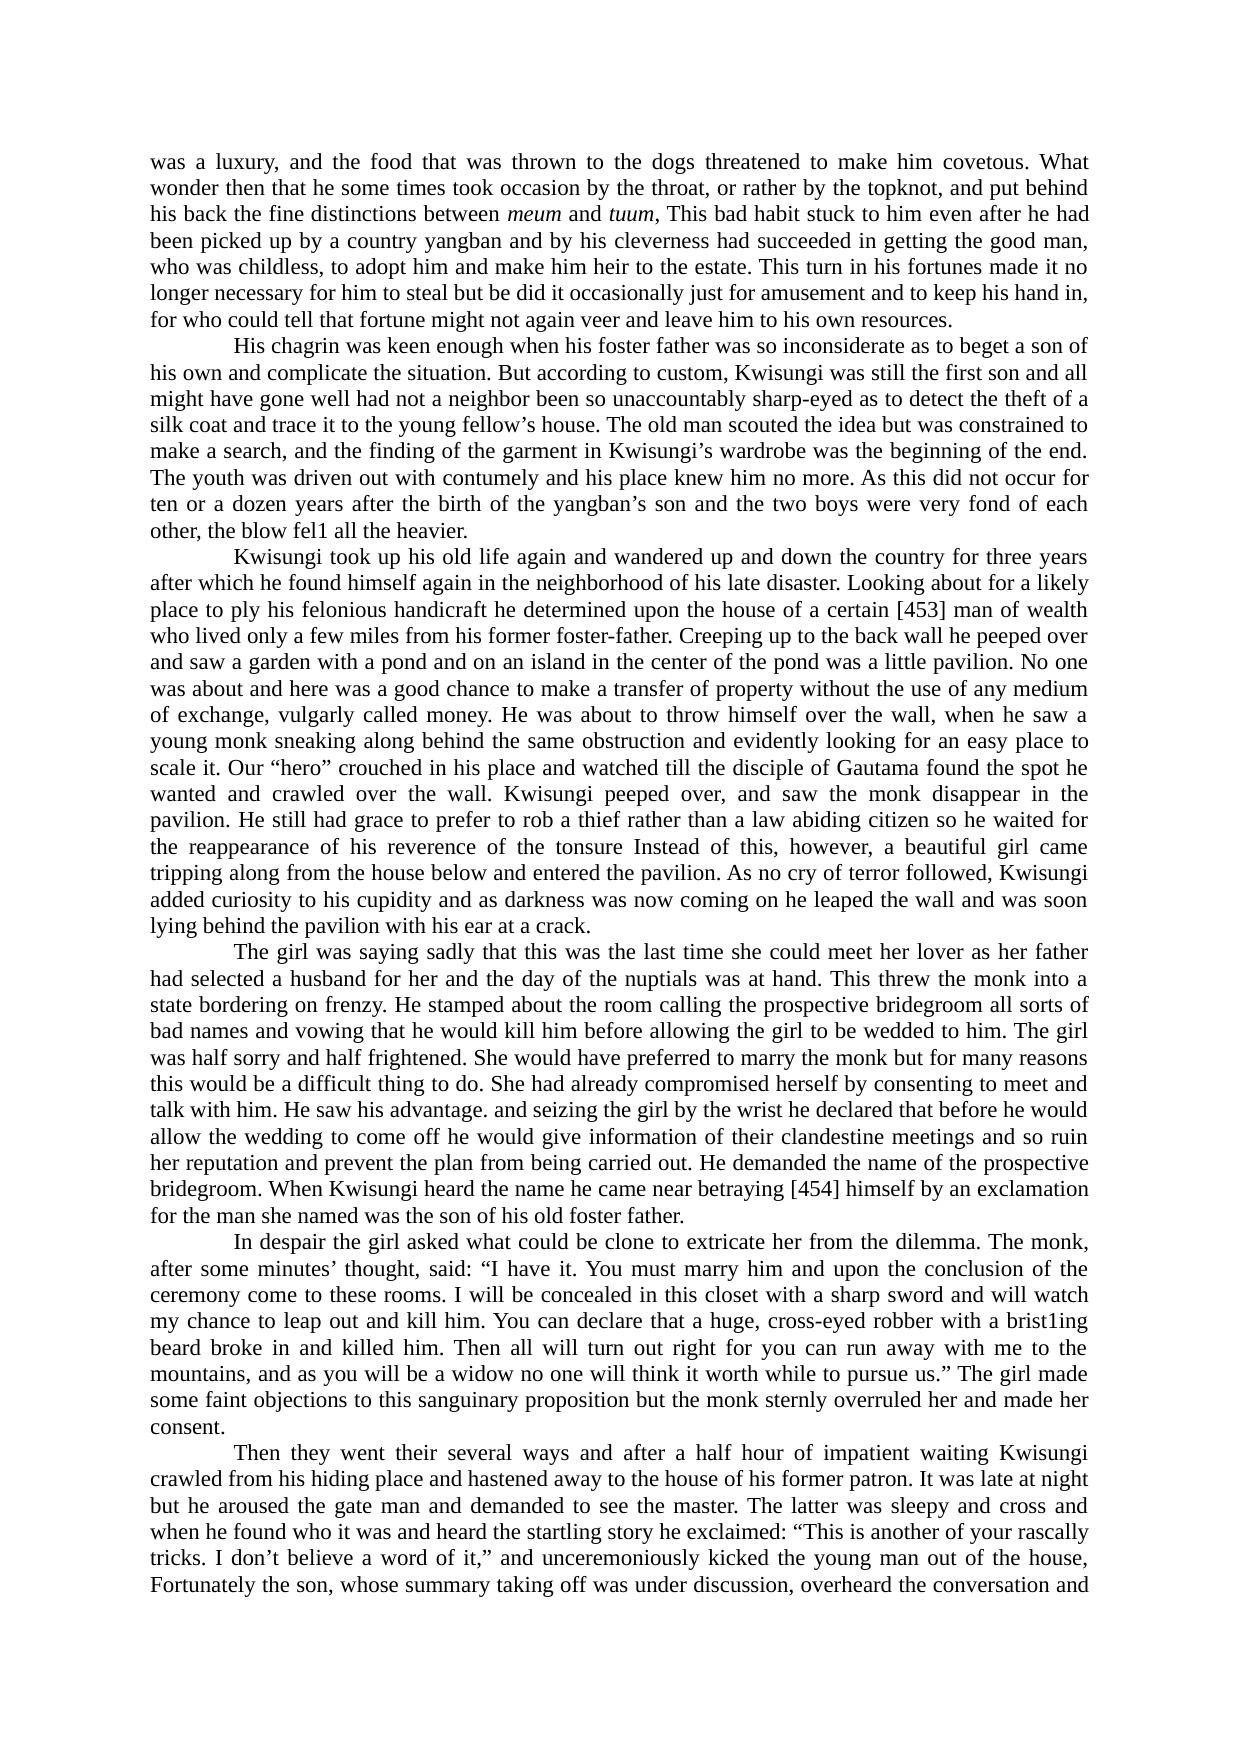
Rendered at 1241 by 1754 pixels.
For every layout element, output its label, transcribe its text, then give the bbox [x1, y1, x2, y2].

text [150, 148, 1090, 332]
text The girl was saying sadly that this was the last time she could meet her lover as her father had selected a husband for her and the day of the nuptials was at hand. This threw the monk into a state bordering on frenzy. He stamped about the room calling the prospective bridegroom all sorts of bad names and vowing that he would kill him before allowing the girl to be wedded to him. The girl was half sorry and half frightened. She would have preferred to marry the monk but for many reasons this would be a difficult thing to do. She had already compromised herself by consenting to meet and talk with him. He saw his advantage. and seizing the girl by the wrist he declared that before he would allow the wedding to come off he would give information of their clandestine meetings and so ruin her reputation and prevent the plan from being carried out. He demanded the name of the prospective bridegroom. When Kwisungi heard the name he came near betraying [454] himself by an exclamation for the man she named was the son of his old foster father. [150, 938, 1090, 1228]
text In despair the girl asked what could be clone to extricate her from the dilemma. The monk, after some minutes’ thought, said: “I have it. You must marry him and upon the conclusion of the ceremony come to these rooms. I will be concealed in this closet with a sharp sword and will watch my chance to leap out and kill him. You can declare that a huge, cross-eyed robber with a brist1ing beard broke in and killed him. Then all will turn out right for you can run away with me to the mountains, and as you will be a widow no one will think it worth while to pursue us.” The girl made some faint objections to this sanguinary proposition but the monk sternly overruled her and made her consent. [150, 1228, 1090, 1439]
text His chagrin was keen enough when his foster father was so inconsiderate as to beget a son of his own and complicate the situation. But according to custom, Kwisungi was still the first son and all might have gone well had not a neighbor been so unaccountably sharp-eyed as to detect the theft of a silk coat and trace it to the young fellow’s house. The old man scouted the idea but was constrained to make a search, and the finding of the garment in Kwisungi’s wardrobe was the beginning of the end. The youth was driven out with contumely and his place knew him no more. As this did not occur for ten or a dozen years after the birth of the yangban’s son and the two boys were very fond of each other, the blow fel1 all the heavier. [150, 332, 1090, 543]
text Kwisungi took up his old life again and wandered up and down the country for three years after which he found himself again in the neighborhood of his late disaster. Looking about for a likely place to ply his felonious handicraft he determined upon the house of a certain [453] man of wealth who lived only a few miles from his former foster-father. Creeping up to the back wall he peeped over and saw a garden with a pond and on an island in the center of the pond was a little pavilion. No one was about and here was a good chance to make a transfer of property without the use of any medium of exchange, vulgarly called money. He was about to throw himself over the wall, when he saw a young monk sneaking along behind the same obstruction and evidently looking for an easy place to scale it. Our “hero” crouched in his place and watched till the disciple of Gautama found the spot he wanted and crawled over the wall. Kwisungi peeped over, and saw the monk disappear in the pavilion. He still had grace to prefer to rob a thief rather than a law abiding citizen so he waited for the reappearance of his reverence of the tonsure Instead of this, however, a beautiful girl came tripping along from the house below and entered the pavilion. As no cry of terror followed, Kwisungi added curiosity to his cupidity and as darkness was now coming on he leaped the wall and was soon lying behind the pavilion with his ear at a crack. [150, 543, 1090, 938]
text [150, 1439, 1090, 1597]
